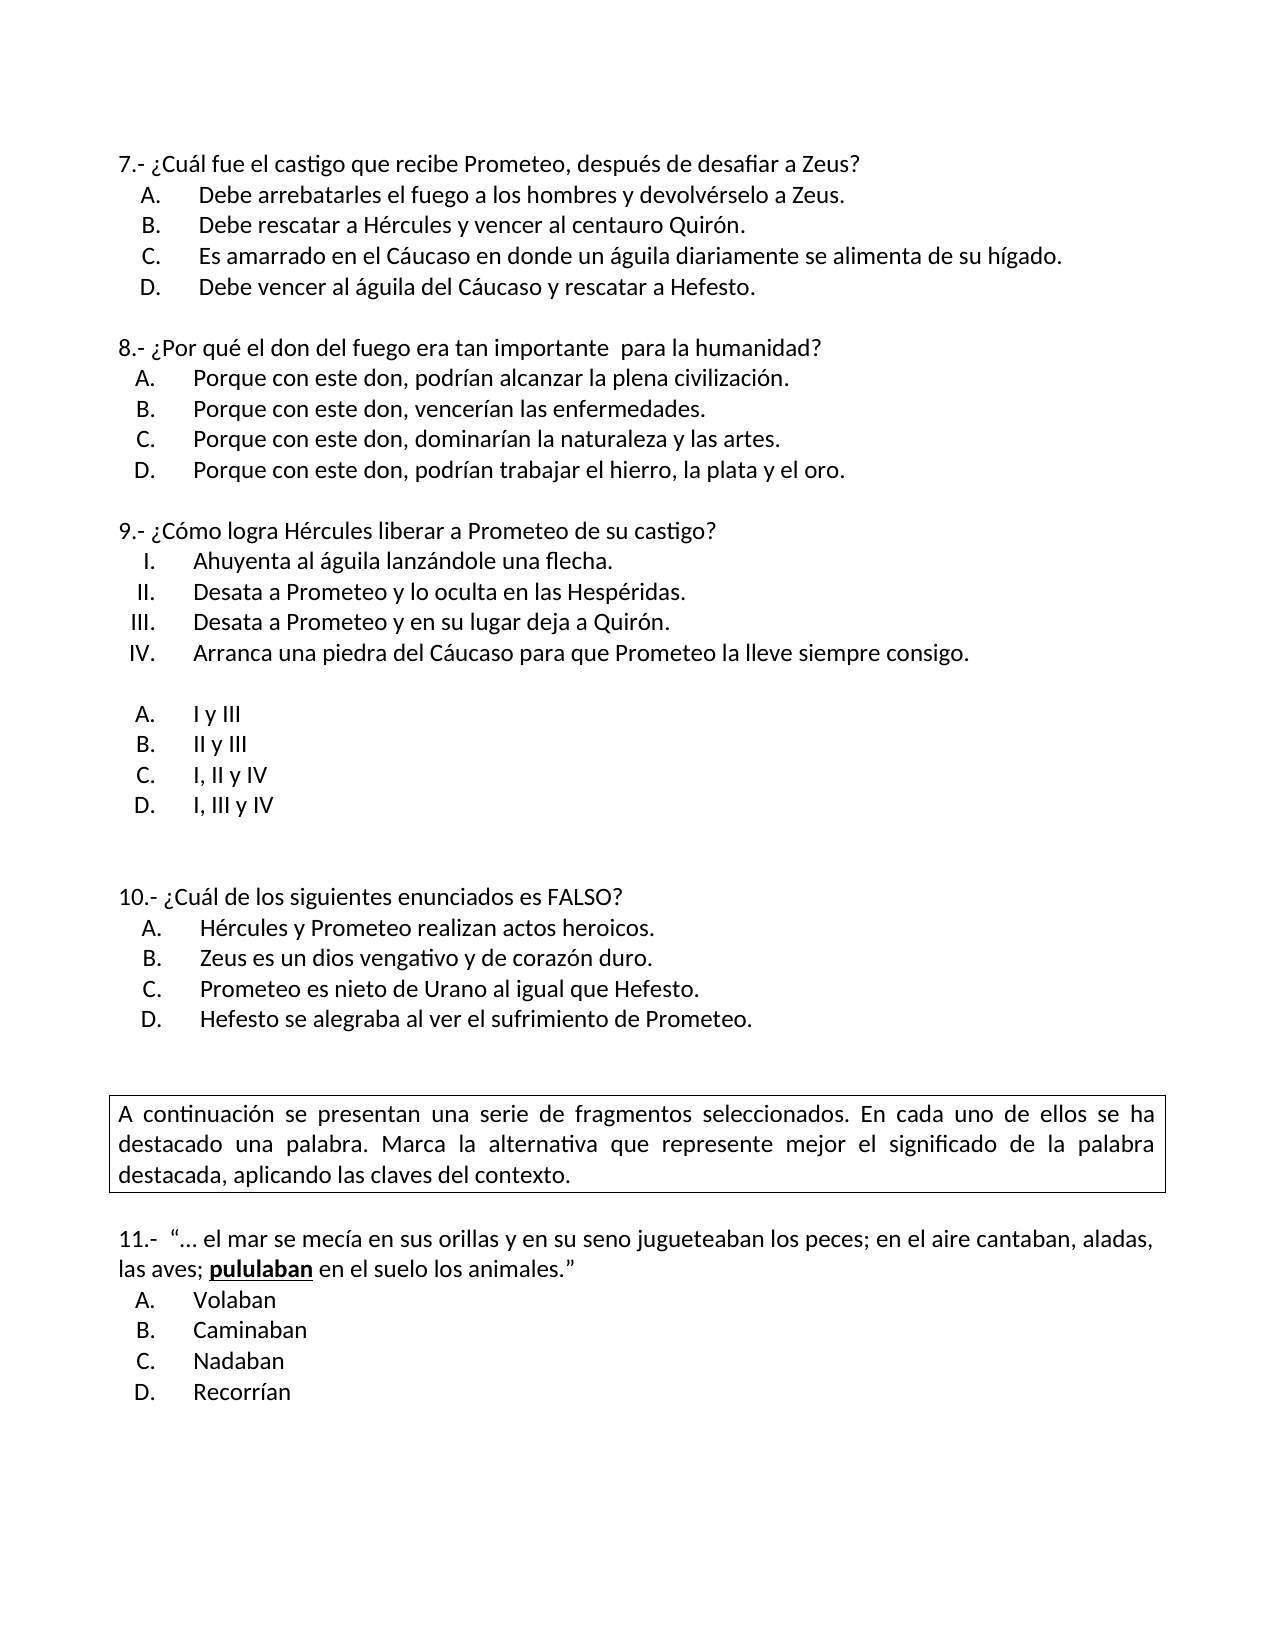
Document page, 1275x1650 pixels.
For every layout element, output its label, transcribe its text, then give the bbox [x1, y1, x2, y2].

list Porque con este don, vencerían las enfermedades. [156, 393, 1157, 423]
list Zeus es un dios vengativo y de corazón duro. [162, 942, 1157, 973]
list Ahuyenta al águila lanzándole una flecha. [156, 545, 1157, 576]
list Recorrían [156, 1376, 1157, 1406]
list I, III y IV [156, 789, 1157, 820]
list I, II y IV [156, 759, 1157, 789]
text 7.- ¿Cuál fue el castigo que recibe Prometeo, después de desafiar a Zeus? [118, 149, 1157, 179]
list Hércules y Prometeo realizan actos heroicos. [162, 912, 1157, 942]
list I y III [156, 698, 1157, 728]
list Volaban [156, 1284, 1157, 1315]
list Caminaban [156, 1315, 1157, 1345]
list II y III [156, 728, 1157, 759]
text 9.- ¿Cómo logra Hércules liberar a Prometeo de su castigo? [118, 515, 1157, 545]
list Porque con este don, podrían trabajar el hierro, la plata y el oro. [156, 454, 1157, 484]
list Porque con este don, podrían alcanzar la plena civilización. [156, 362, 1157, 393]
text 8.- ¿Por qué el don del fuego era tan importante para la humanidad? [118, 332, 1157, 362]
list Debe arrebatarles el fuego a los hombres y devolvérselo a Zeus. [161, 179, 1157, 210]
list Arranca una piedra del Cáucaso para que Prometeo la lleve siempre consigo. [156, 637, 1157, 667]
list Porque con este don, dominarían la naturaleza y las artes. [156, 423, 1157, 454]
list Debe rescatar a Hércules y vencer al centauro Quirón. [161, 210, 1157, 240]
list Debe vencer al águila del Cáucaso y rescatar a Hefesto. [161, 271, 1157, 301]
text A continuación se presentan una serie de fragmentos seleccionados. En cada uno de ellos se ha destacado una palabra. Marca la alternativa que represente mejor el significado de la palabra destacada, aplicando las claves del contexto. [110, 1096, 1165, 1192]
list Nadaban [156, 1345, 1157, 1376]
list Es amarrado en el Cáucaso en donde un águila diariamente se alimenta de su hígado. [161, 240, 1157, 271]
list Hefesto se alegraba al ver el sufrimiento de Prometeo. [162, 1003, 1157, 1034]
list Prometeo es nieto de Urano al igual que Hefesto. [162, 973, 1157, 1003]
text 11.- “… el mar se mecía en sus orillas y en su seno jugueteaban los peces; en el aire cantaban, aladas, las aves; pululaban en el suelo los animales.” [118, 1223, 1157, 1284]
list Desata a Prometeo y en su lugar deja a Quirón. [156, 606, 1157, 637]
list Desata a Prometeo y lo oculta en las Hespéridas. [156, 576, 1157, 606]
text 10.- ¿Cuál de los siguientes enunciados es FALSO? [118, 881, 1157, 912]
